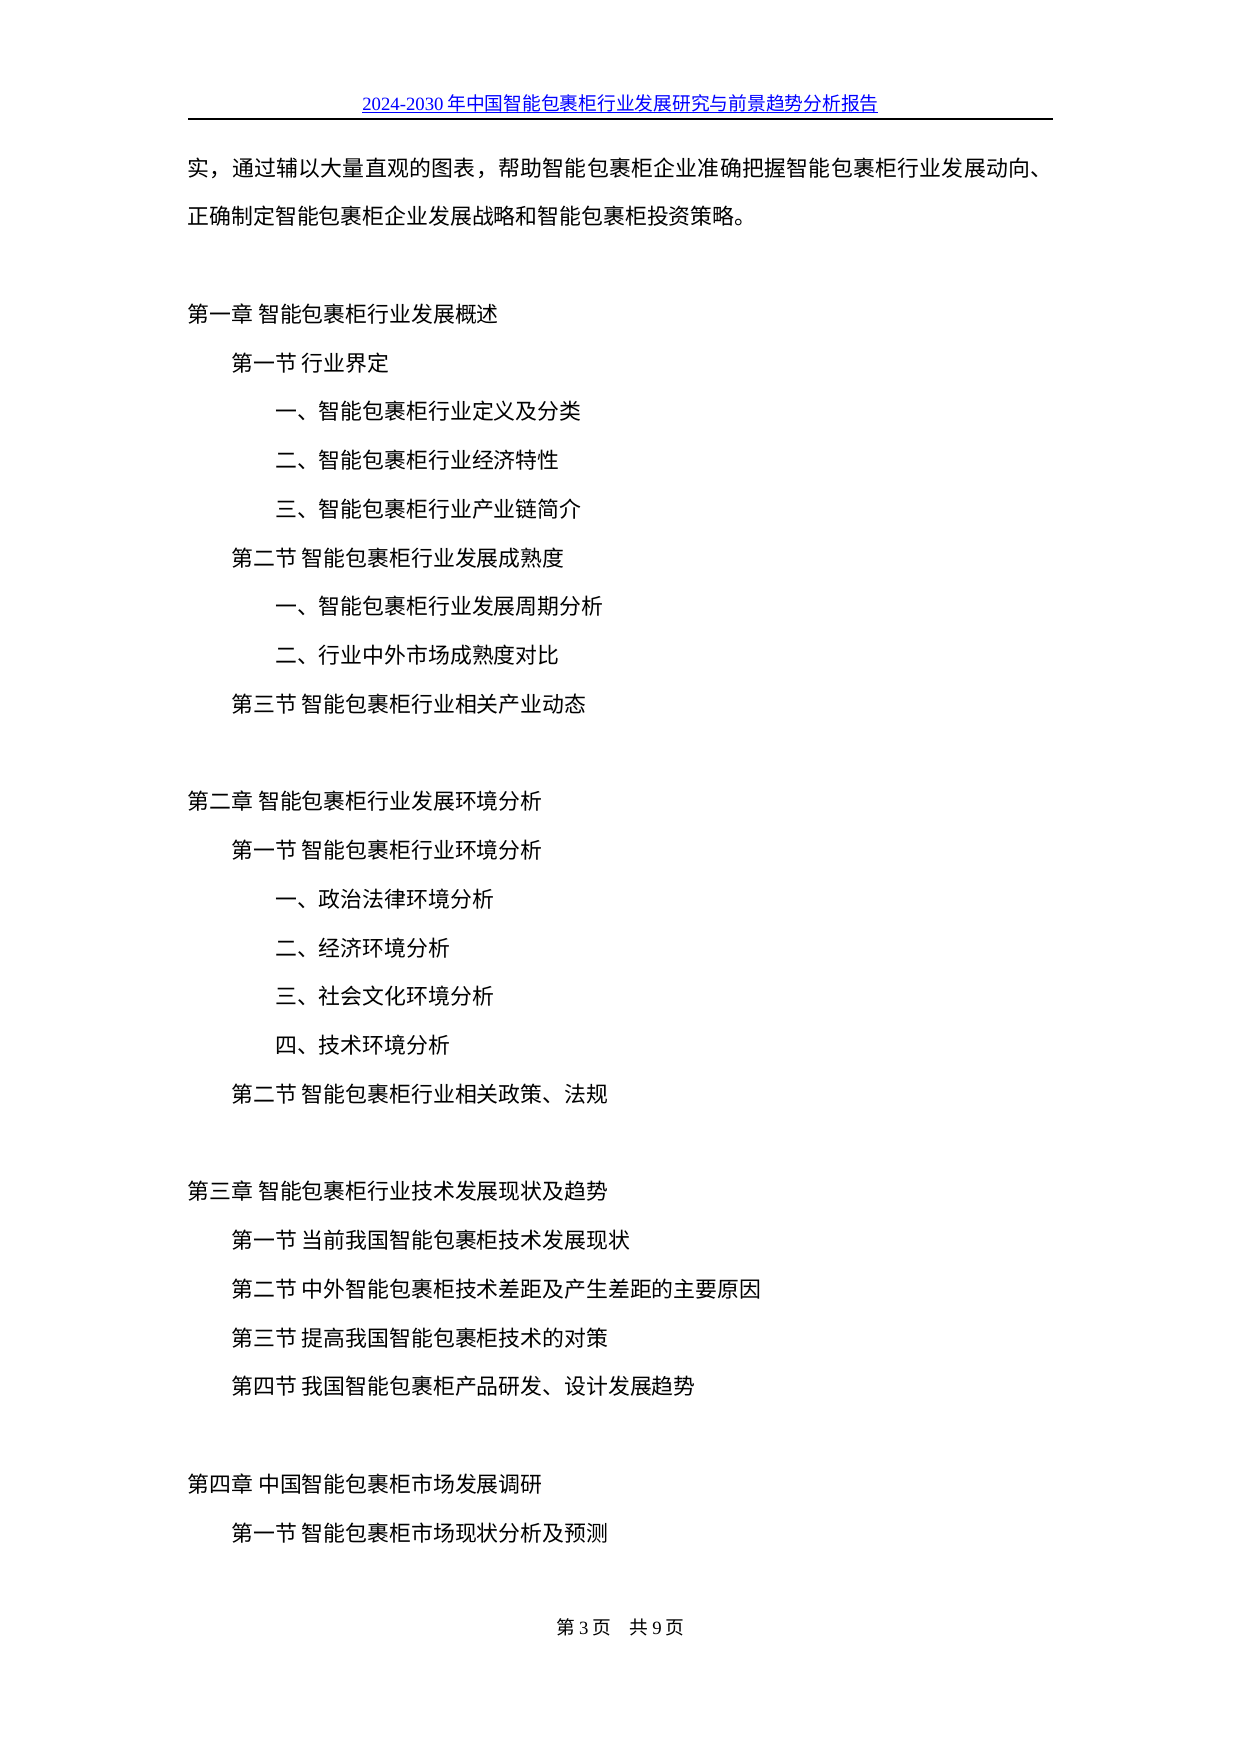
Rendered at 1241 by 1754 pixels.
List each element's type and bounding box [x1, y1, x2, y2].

text [187, 150, 1053, 1548]
